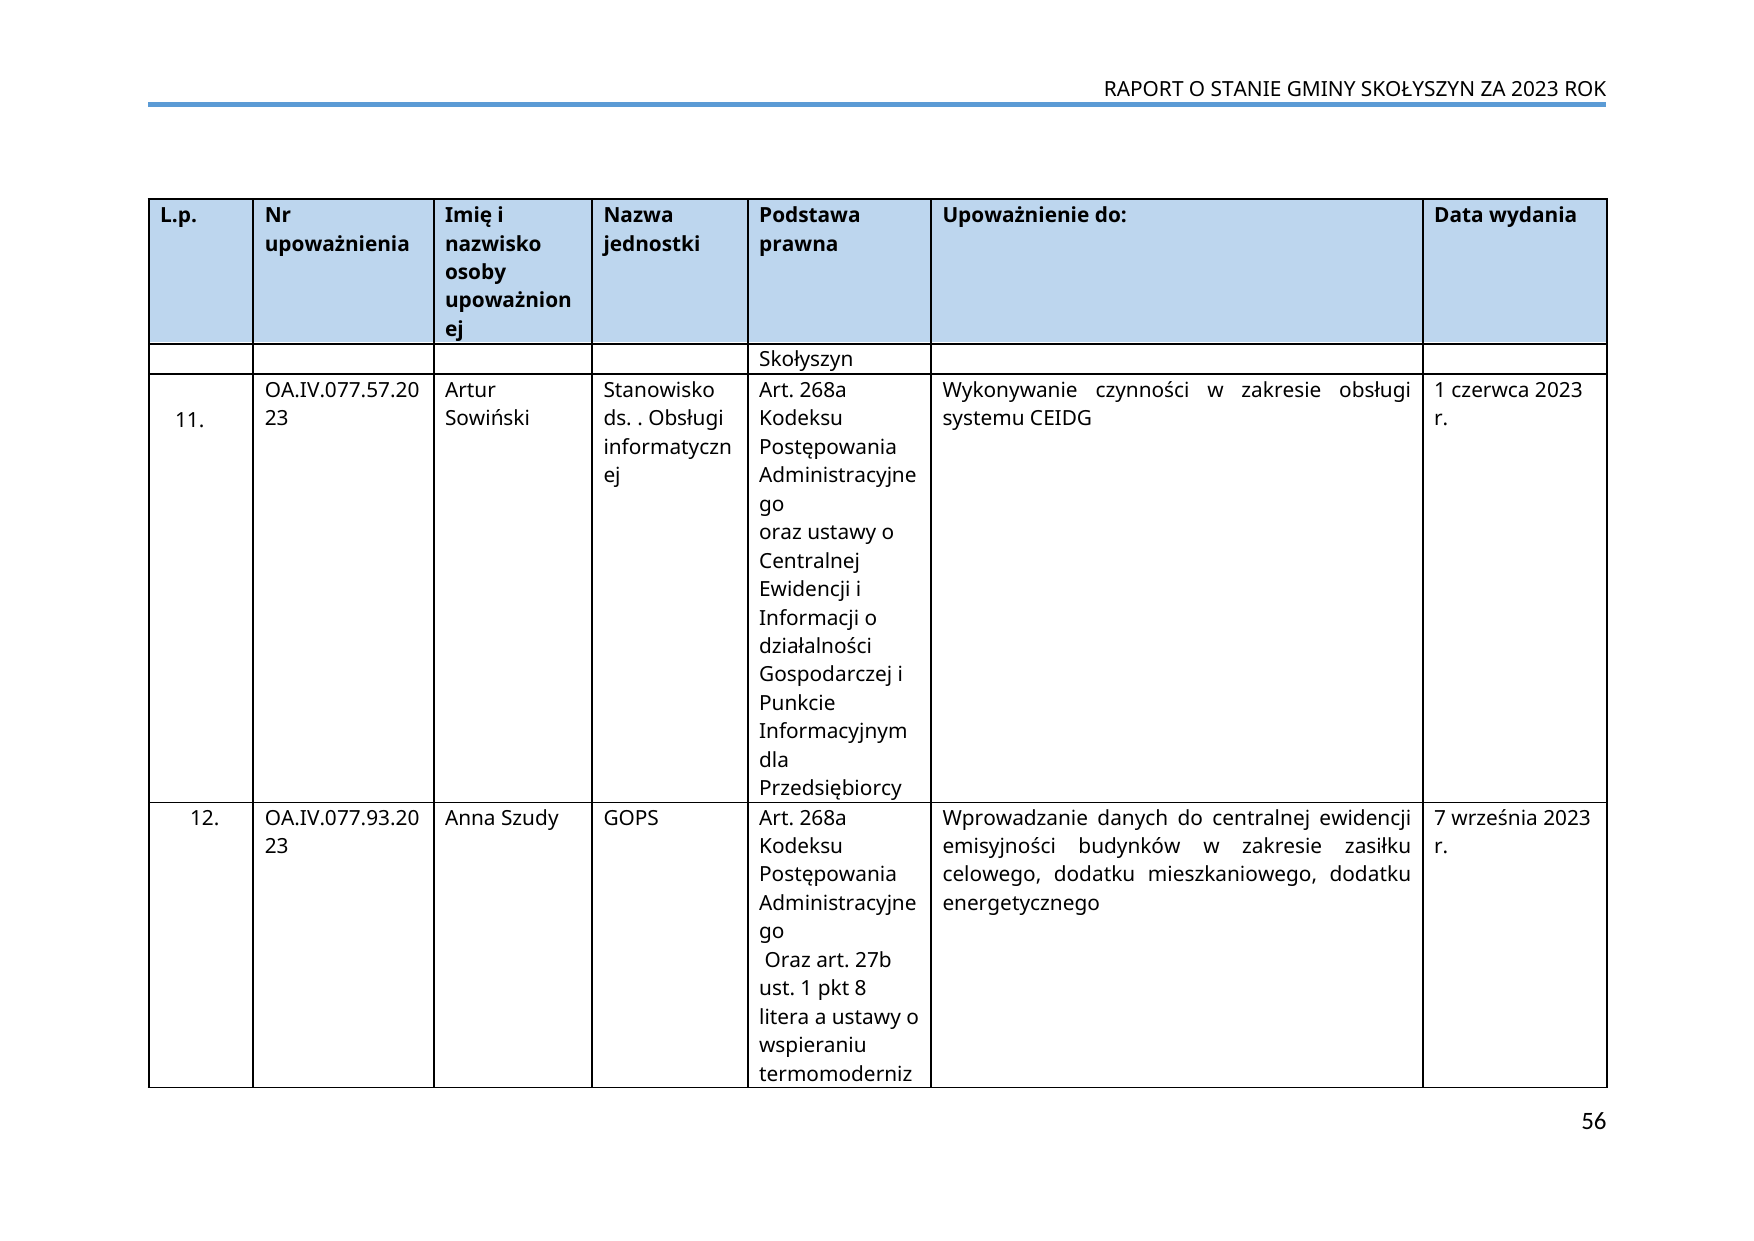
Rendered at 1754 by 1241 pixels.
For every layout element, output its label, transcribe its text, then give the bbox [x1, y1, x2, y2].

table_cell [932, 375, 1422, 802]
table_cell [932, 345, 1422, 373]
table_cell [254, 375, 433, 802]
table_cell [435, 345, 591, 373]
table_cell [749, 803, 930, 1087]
table_header Nazwa jednostki [593, 200, 747, 342]
table_header Podstawa prawna [749, 200, 930, 342]
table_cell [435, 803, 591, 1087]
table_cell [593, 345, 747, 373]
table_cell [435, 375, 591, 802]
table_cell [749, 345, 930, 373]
table_header L.p. [150, 200, 252, 342]
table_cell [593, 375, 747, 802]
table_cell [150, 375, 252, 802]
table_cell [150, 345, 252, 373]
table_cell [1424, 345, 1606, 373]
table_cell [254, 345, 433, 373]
table_header Imię i nazwisko osoby upoważnionej [435, 200, 591, 342]
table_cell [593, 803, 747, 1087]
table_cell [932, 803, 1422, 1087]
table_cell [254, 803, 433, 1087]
table_header Nr upoważnienia [254, 200, 433, 342]
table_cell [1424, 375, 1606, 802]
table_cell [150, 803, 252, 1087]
table_header Data wydania [1424, 200, 1606, 342]
table_header Upoważnienie do: [932, 200, 1422, 342]
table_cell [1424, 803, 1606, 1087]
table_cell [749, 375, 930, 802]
